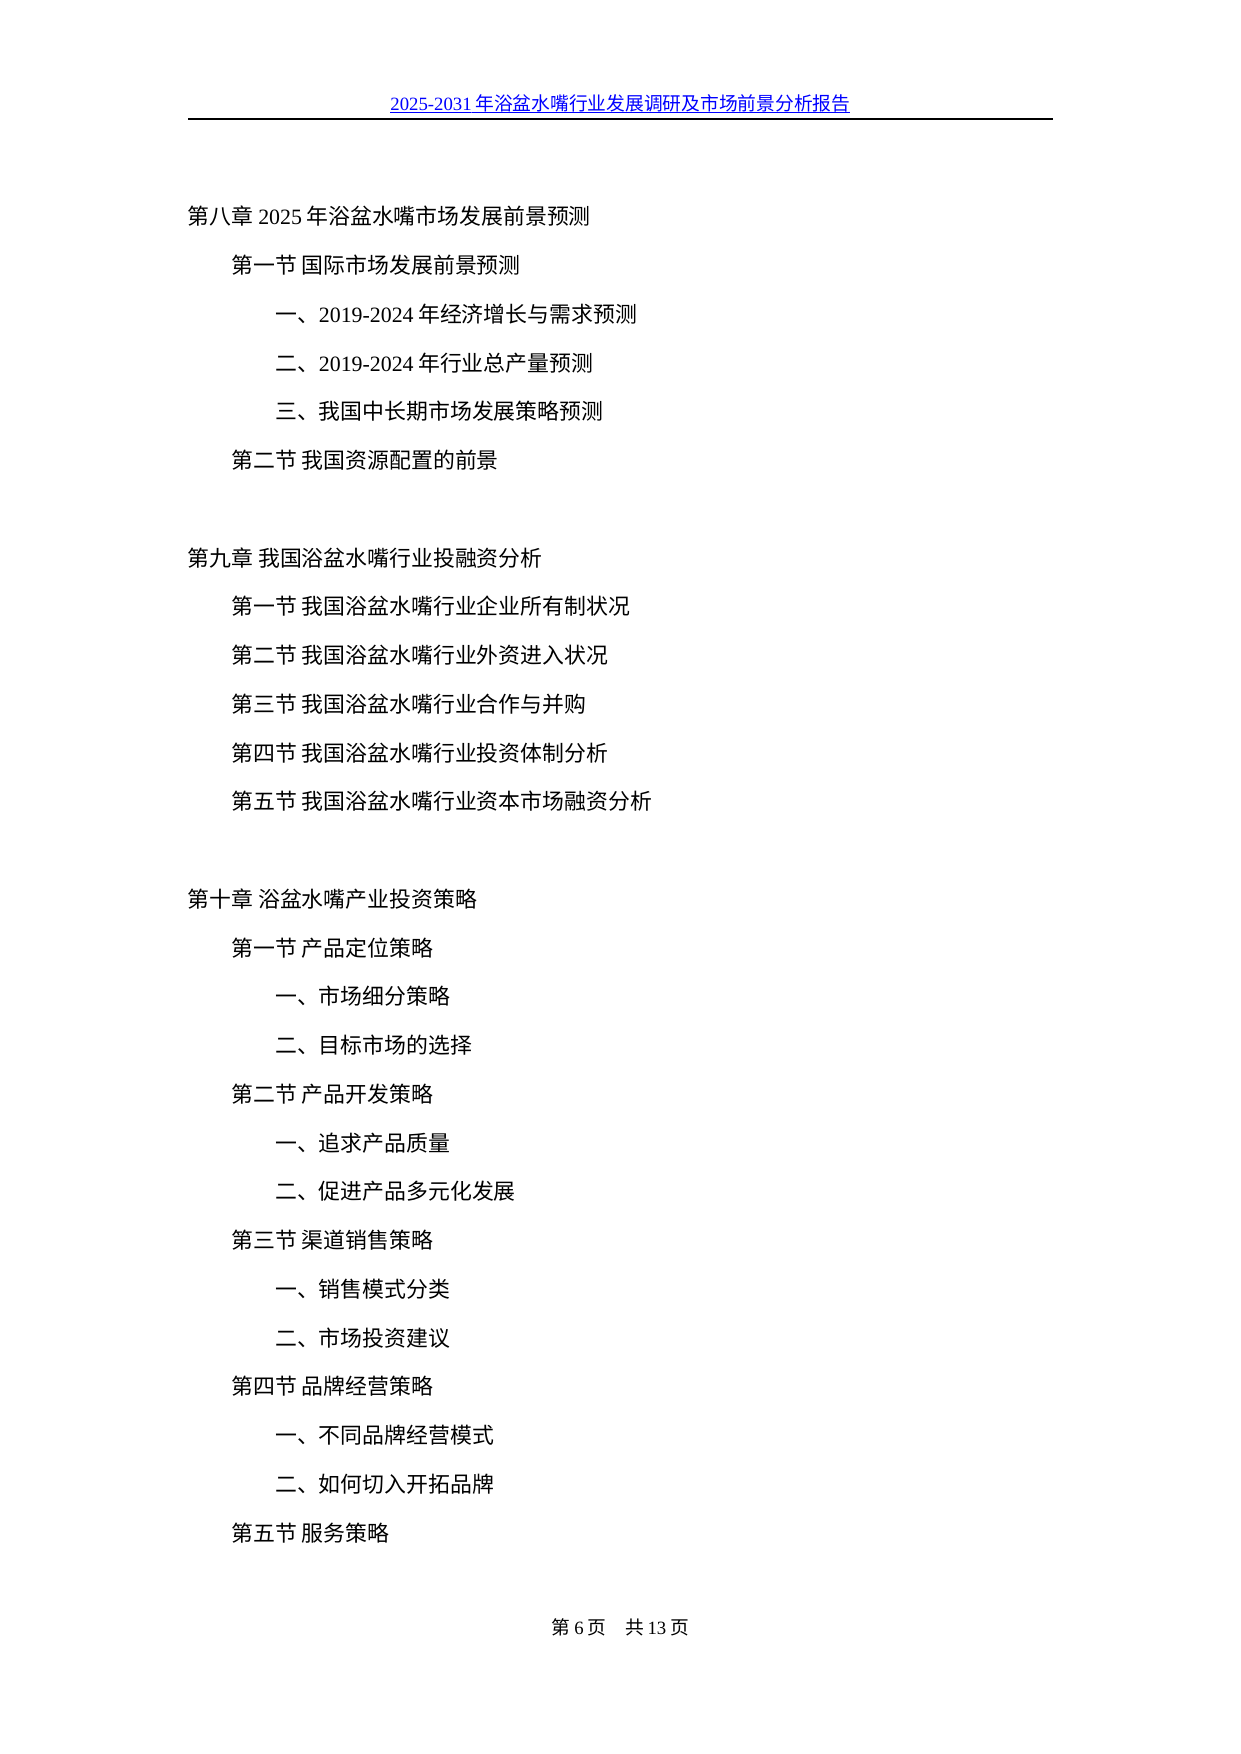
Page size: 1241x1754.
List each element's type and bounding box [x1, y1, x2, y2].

text [187, 150, 1053, 1548]
